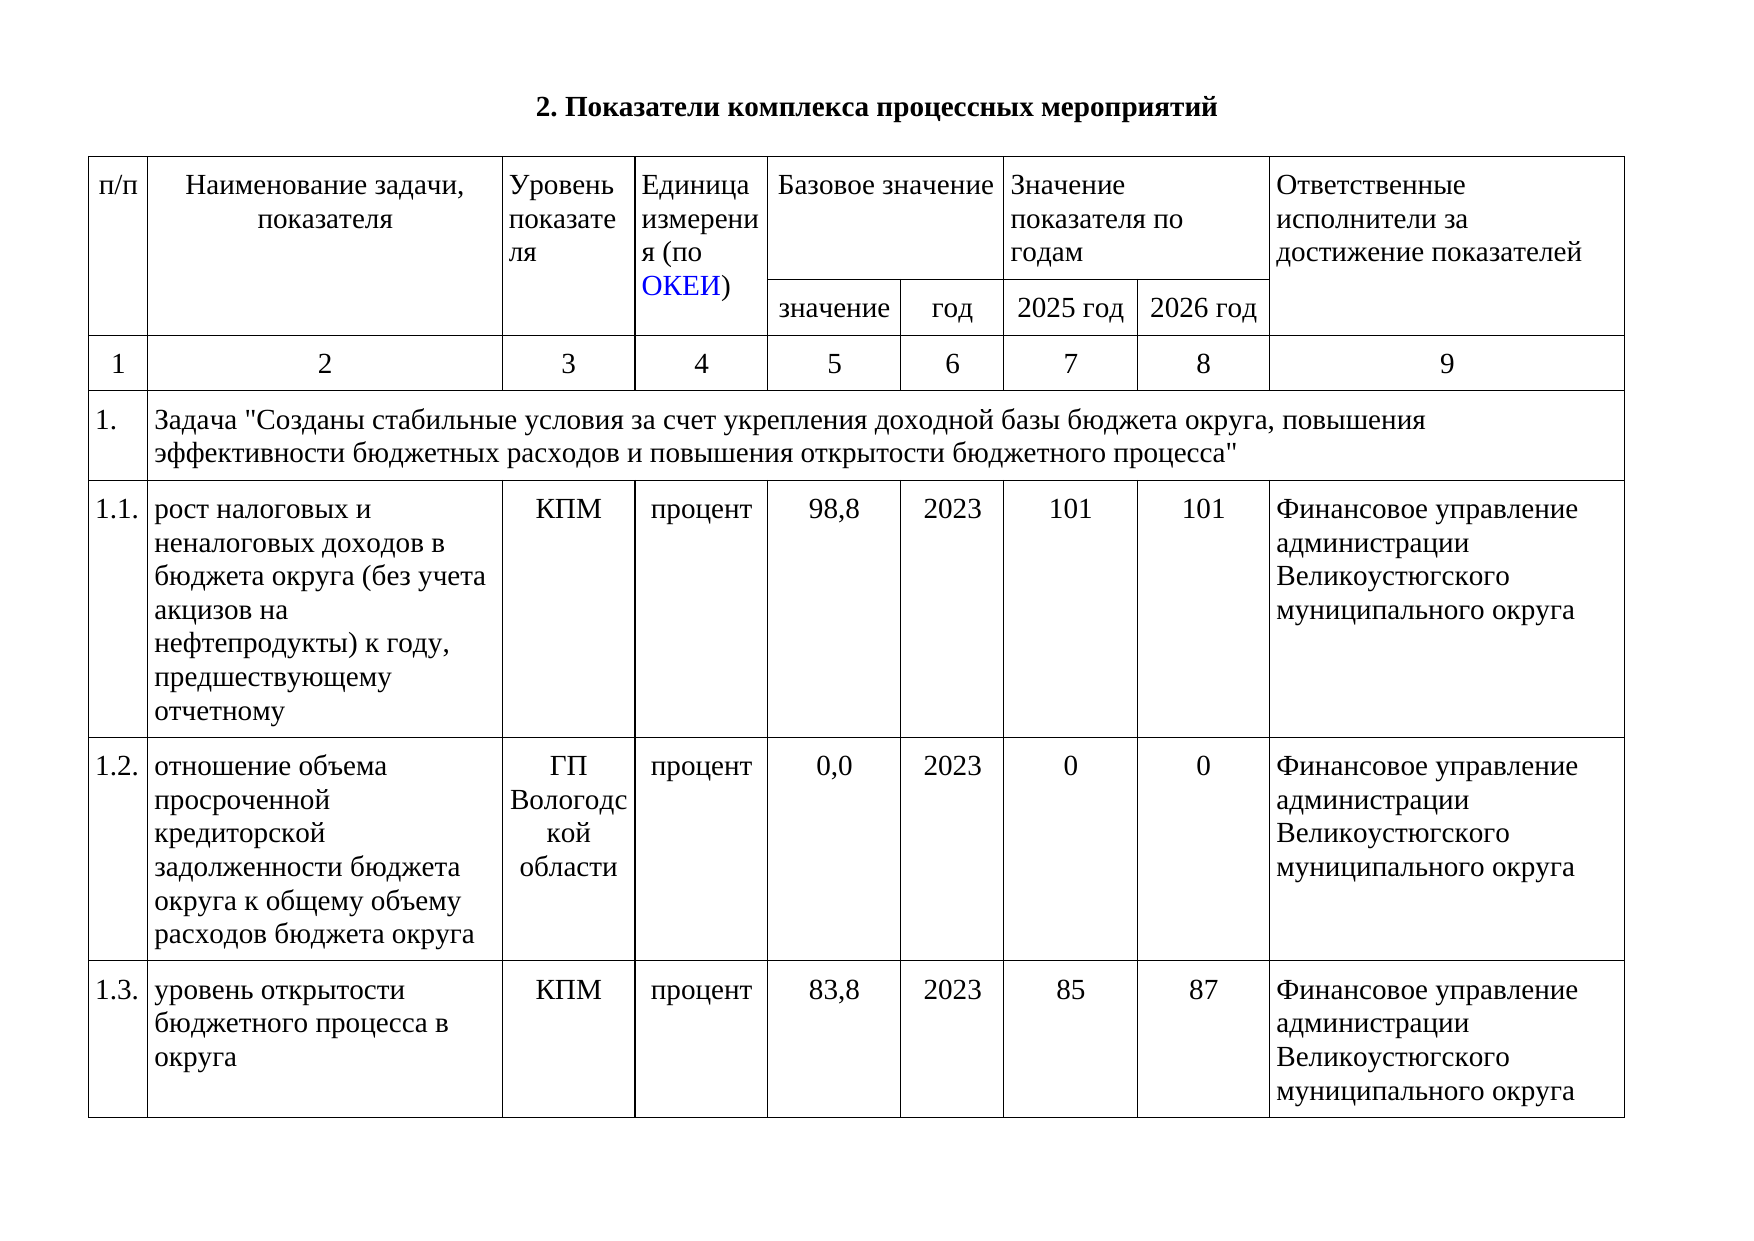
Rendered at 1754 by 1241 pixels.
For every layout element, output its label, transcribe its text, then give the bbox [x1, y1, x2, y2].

table_cell 3 [503, 336, 634, 390]
table_cell 4 [636, 336, 767, 390]
table_header Ответственные исполнители за достижение показателей [1270, 157, 1624, 334]
table_cell Задача "Созданы стабильные условия за счет укрепления доходной базы бюджета округа, повышения эффективности бюджетных расходов и повышения открытости бюджетного процесса" [148, 391, 1624, 480]
table_cell отношение объема просроченной кредиторской задолженности бюджета округа к общему объему расходов бюджета округа [148, 738, 502, 960]
table_cell 85 [1004, 961, 1137, 1117]
table_cell 6 [901, 336, 1003, 390]
table_cell уровень открытости бюджетного процесса в округа [148, 961, 502, 1117]
table_cell 1 [89, 336, 147, 390]
table_cell ГП Вологодской области [503, 738, 634, 960]
table_cell 2 [148, 336, 502, 390]
table_header Значение показателя по годам [1004, 157, 1269, 279]
table_cell рост налоговых и неналоговых доходов в бюджета округа (без учета акцизов на нефтепродукты) к году, предшествующему отчетному [148, 481, 502, 737]
table_cell процент [636, 481, 767, 737]
table_cell 2026 год [1138, 280, 1269, 334]
table_cell 2023 [901, 738, 1003, 960]
table_cell значение [768, 280, 900, 334]
table_cell 98,8 [768, 481, 900, 737]
table_header Уровень показателя [503, 157, 634, 334]
table_cell 1.1. [89, 481, 147, 737]
table_cell 0 [1004, 738, 1137, 960]
table_cell 101 [1004, 481, 1137, 737]
table_cell Финансовое управление администрации Великоустюгского муниципального округа [1270, 481, 1624, 737]
table_cell 0,0 [768, 738, 900, 960]
table_cell 9 [1270, 336, 1624, 390]
table_cell 1.2. [89, 738, 147, 960]
table_header Наименование задачи, показателя [148, 157, 502, 334]
table_cell 1. [89, 391, 147, 480]
table_cell год [901, 280, 1003, 334]
table_header Единица измерения (по ОКЕИ) [636, 157, 767, 334]
table_cell 83,8 [768, 961, 900, 1117]
table_cell 2023 [901, 961, 1003, 1117]
table_cell 7 [1004, 336, 1137, 390]
title 2. Показатели комплекса процессных мероприятий [118, 89, 1636, 122]
table_cell 101 [1138, 481, 1269, 737]
table_cell 1.3. [89, 961, 147, 1117]
table_cell 2025 год [1004, 280, 1137, 334]
table_cell 2023 [901, 481, 1003, 737]
table_cell Финансовое управление администрации Великоустюгского муниципального округа [1270, 738, 1624, 960]
table_header Базовое значение [768, 157, 1003, 279]
table_cell 87 [1138, 961, 1269, 1117]
table_cell КПМ [503, 481, 634, 737]
table_cell 0 [1138, 738, 1269, 960]
table_cell 8 [1138, 336, 1269, 390]
table_cell 5 [768, 336, 900, 390]
table_cell КПМ [503, 961, 634, 1117]
table_cell процент [636, 961, 767, 1117]
table_cell Финансовое управление администрации Великоустюгского муниципального округа [1270, 961, 1624, 1117]
table_header п/п [89, 157, 147, 334]
table_cell процент [636, 738, 767, 960]
